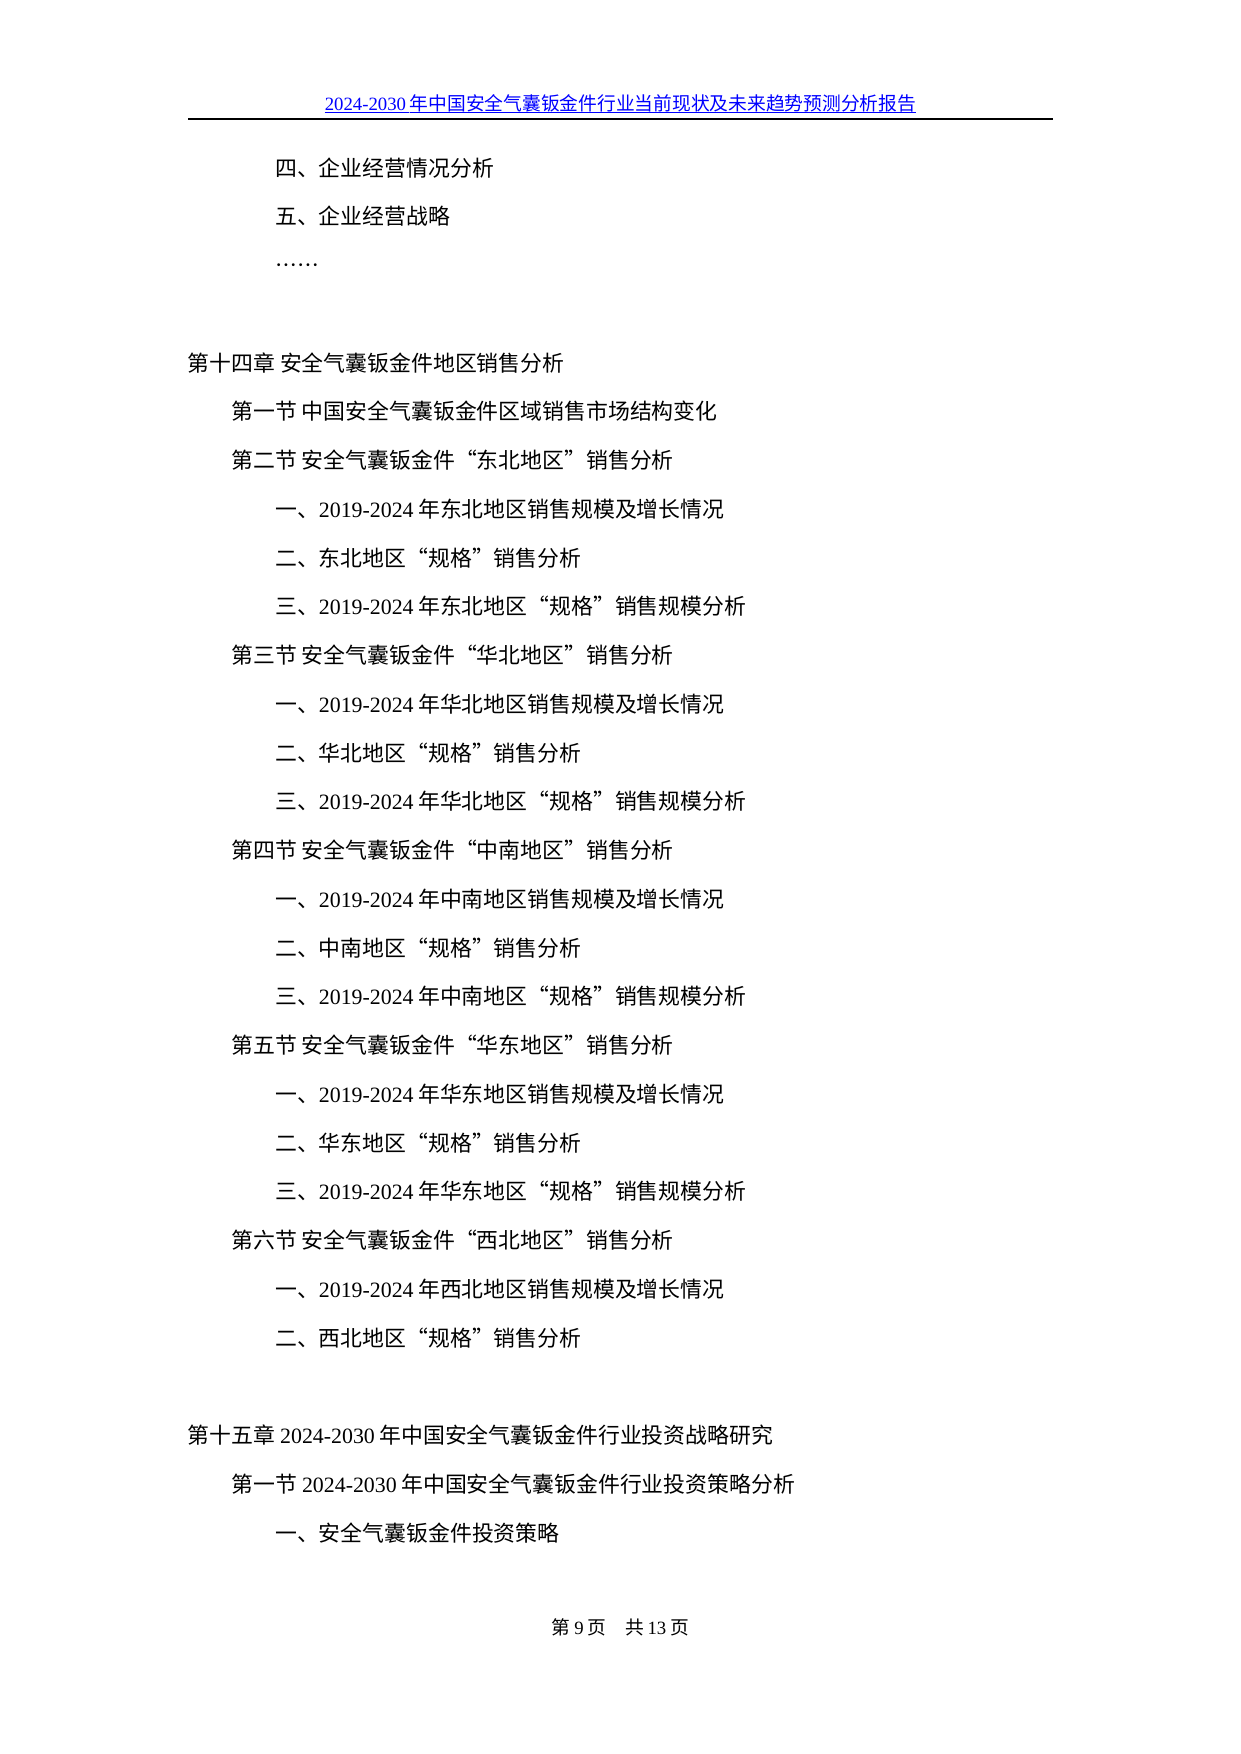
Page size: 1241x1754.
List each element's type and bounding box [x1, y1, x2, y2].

text [187, 150, 1053, 1548]
